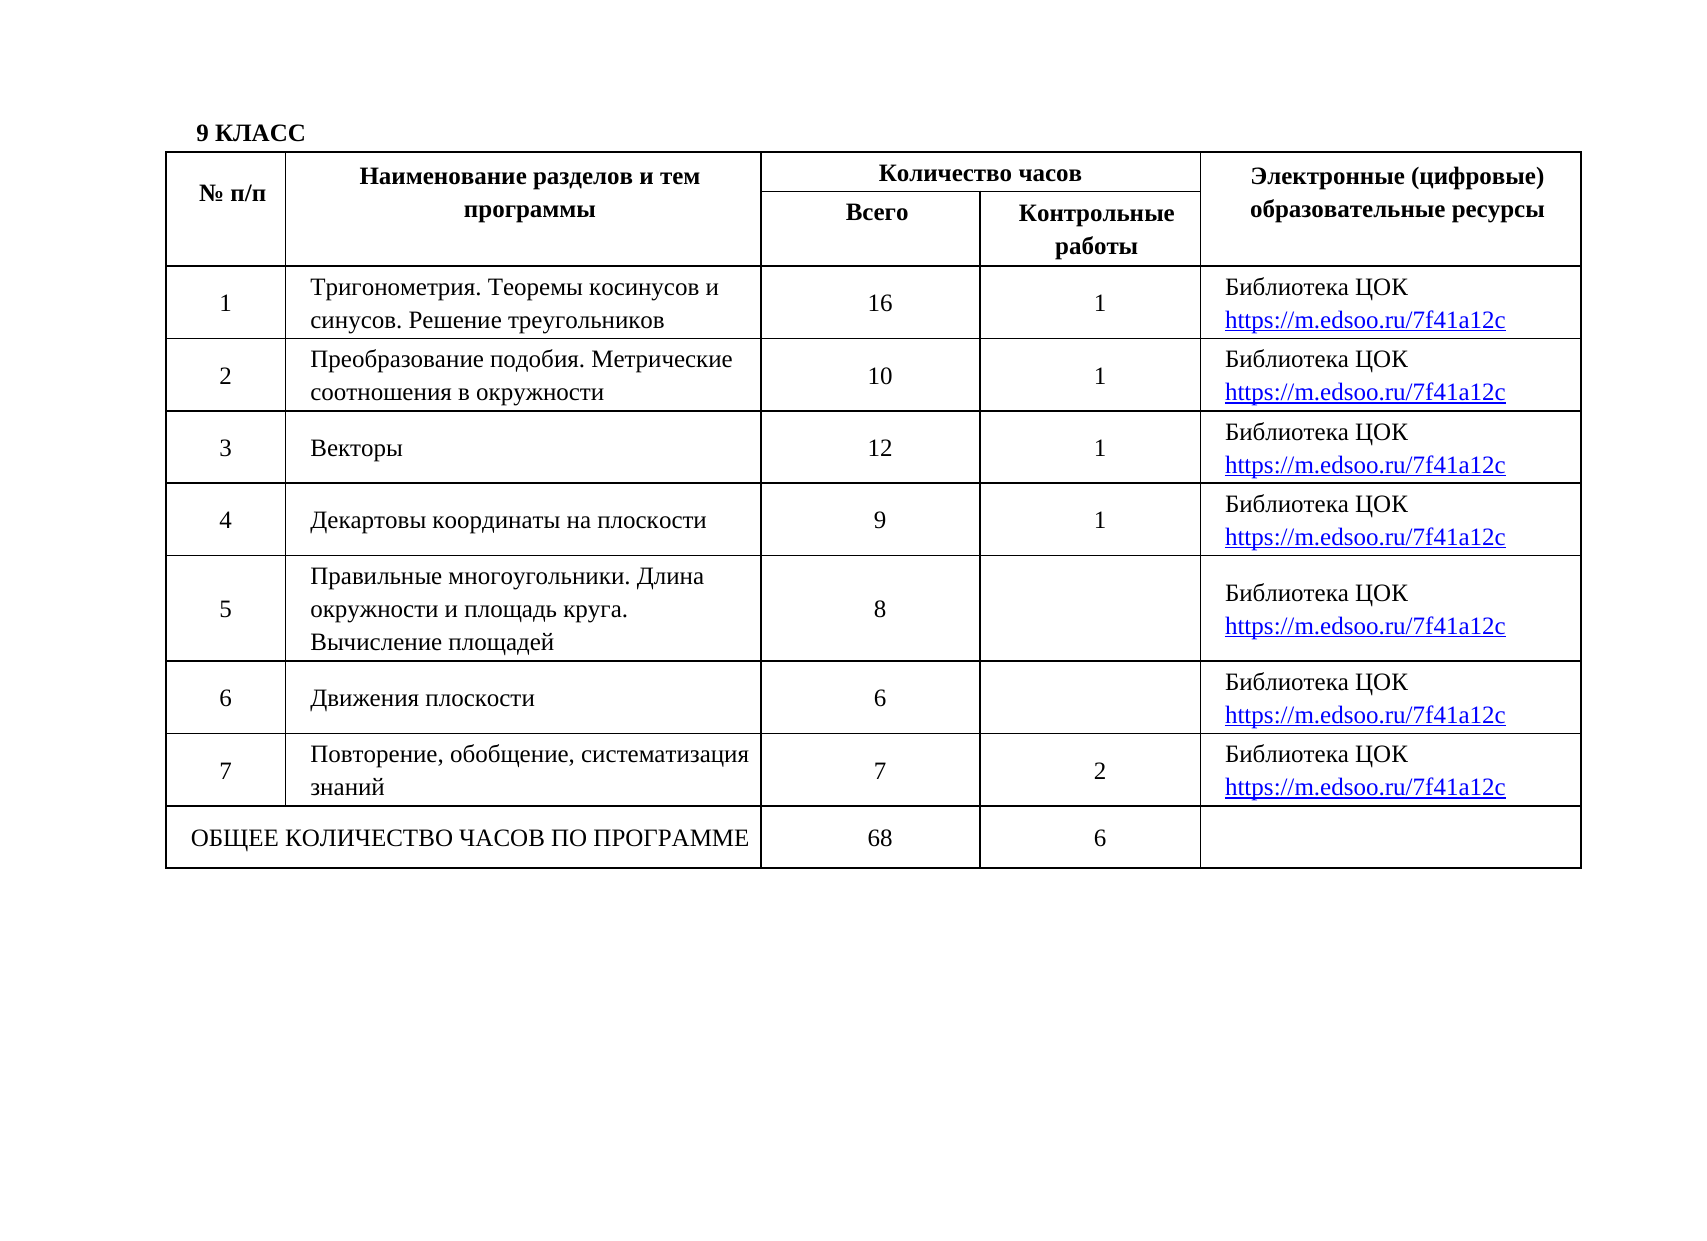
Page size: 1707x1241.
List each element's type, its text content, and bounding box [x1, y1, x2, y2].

table_cell 7 [167, 734, 285, 805]
table_cell Правильные многоугольники. Длина окружности и площадь круга. Вычисление площадей [286, 556, 760, 660]
table_cell [1201, 807, 1580, 867]
table_cell Библиотека ЦОК https://m.edsoo.ru/7f41a12c [1201, 556, 1580, 660]
table_cell Преобразование подобия. Метрические соотношения в окружности [286, 339, 760, 410]
table_cell Декартовы координаты на плоскости [286, 484, 760, 555]
table_cell Векторы [286, 412, 760, 482]
table_cell 1 [981, 267, 1200, 337]
table_cell Библиотека ЦОК https://m.edsoo.ru/7f41a12c [1201, 339, 1580, 410]
table_cell 6 [981, 807, 1200, 867]
table_cell 1 [981, 484, 1200, 555]
table_cell [981, 556, 1200, 660]
table_cell 6 [762, 662, 979, 732]
table_cell 2 [167, 339, 285, 410]
table_cell 1 [167, 267, 285, 337]
table_cell Библиотека ЦОК https://m.edsoo.ru/7f41a12c [1201, 662, 1580, 732]
table_cell 9 [762, 484, 979, 555]
table_cell 6 [167, 662, 285, 732]
table_cell 5 [167, 556, 285, 660]
table_cell Библиотека ЦОК https://m.edsoo.ru/7f41a12c [1201, 484, 1580, 555]
table_cell Тригонометрия. Теоремы косинусов и синусов. Решение треугольников [286, 267, 760, 337]
table_header № п/п [167, 153, 285, 265]
table_cell Движения плоскости [286, 662, 760, 732]
table_cell Контрольные работы [981, 192, 1200, 265]
table_cell 4 [167, 484, 285, 555]
table_cell [981, 662, 1200, 732]
table_cell Библиотека ЦОК https://m.edsoo.ru/7f41a12c [1201, 734, 1580, 805]
table_header Электронные (цифровые) образовательные ресурсы [1201, 153, 1580, 265]
table_cell 8 [762, 556, 979, 660]
table_cell 1 [981, 412, 1200, 482]
table_cell ОБЩЕЕ КОЛИЧЕСТВО ЧАСОВ ПО ПРОГРАММЕ [167, 807, 760, 867]
table_cell 68 [762, 807, 979, 867]
table_cell 10 [762, 339, 979, 410]
table_cell 12 [762, 412, 979, 482]
table_cell Всего [762, 192, 979, 265]
table_header Наименование разделов и тем программы [286, 153, 760, 265]
table_cell Повторение, обобщение, систематизация знаний [286, 734, 760, 805]
table_header Количество часов [762, 153, 1200, 191]
table_cell Библиотека ЦОК https://m.edsoo.ru/7f41a12c [1201, 412, 1580, 482]
table_cell 7 [762, 734, 979, 805]
table_cell Библиотека ЦОК https://m.edsoo.ru/7f41a12c [1201, 267, 1580, 337]
text 9 КЛАСС [190, 118, 1618, 147]
table_cell 16 [762, 267, 979, 337]
table_cell 1 [981, 339, 1200, 410]
table_cell 2 [981, 734, 1200, 805]
table_cell 3 [167, 412, 285, 482]
